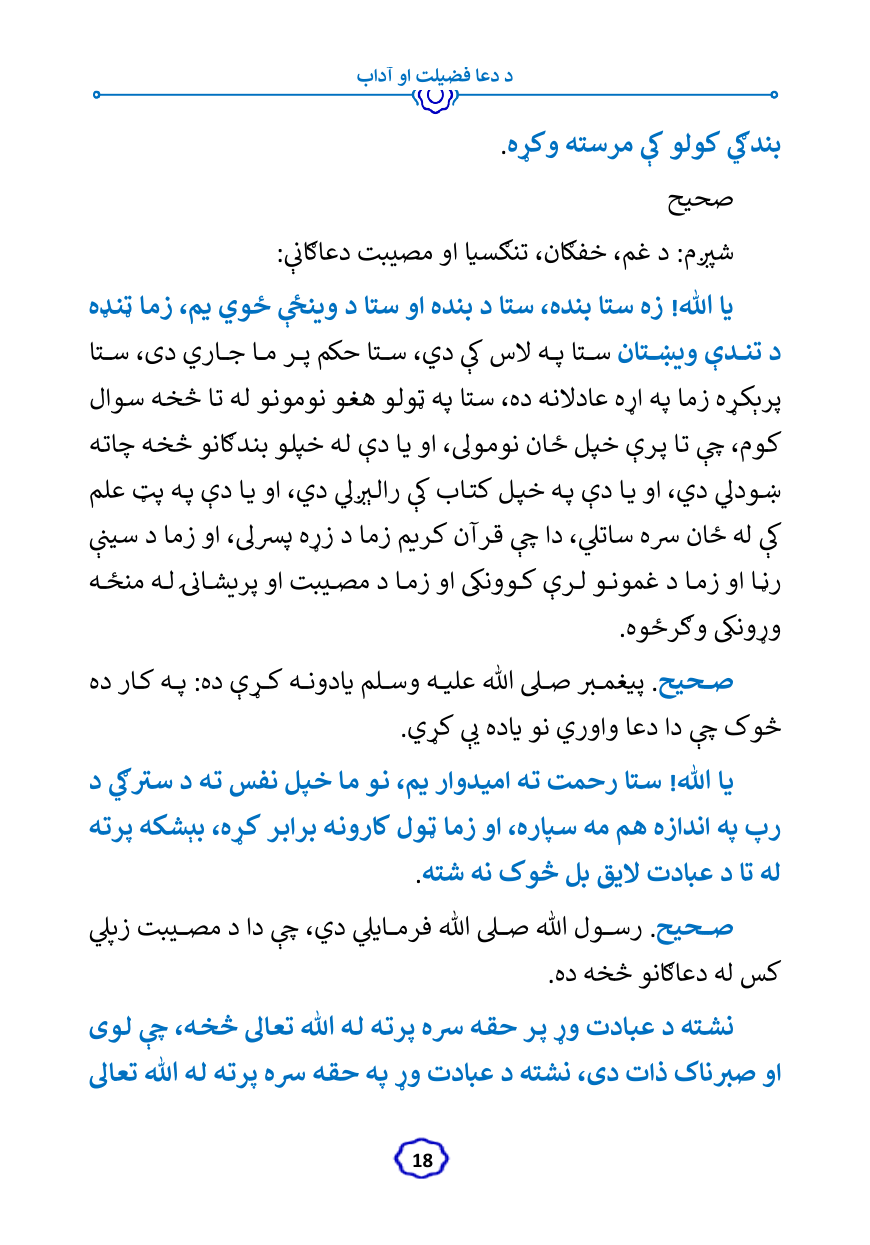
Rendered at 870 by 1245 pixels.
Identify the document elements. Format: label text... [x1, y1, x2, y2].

text یا الله! له زمونږ سره ستا د ذکر او شکر ادا کولو او ښایسته بندګي کولو کې مرسته وکړه. [89, 117, 781, 163]
text شپږم: د غم، خفګان، تنګسیا او مصیبت دعاګانې: [89, 226, 781, 272]
picture [385, 1136, 459, 1182]
text صحيح [89, 172, 781, 217]
picture [86, 90, 784, 116]
text صحیح. رسول الله صلی الله فرمایلي دي، چې دا د مصیبت زپلي کس له دعاګانو څخه ده. [89, 901, 781, 992]
text صحیح. پیغمبر صلی الله علیه وسلم یادونه کړې ده: په کار ده څوک چې دا دعا واوري نو یاده یې کړي. [89, 655, 781, 747]
text یا الله! زه ستا بنده، ستا د بنده او ستا د وینځې ځوي یم، زما ټنډه د تندې ویښتان ستا په لاس کې دي، ستا حکم پر ما جاري دی، ستا پرېکړه زما په اړه عادلانه ده، ستا په ټولو هغو نومونو له تا څخه سوال کوم، چې تا پرې خپل ځان نومولی، او یا دې له خپلو بندګانو څخه چاته ښودلي دي، او یا دې په خپل کتاب کې رالېږلي دي، او یا دې په پټ علم کې له ځان سره ساتلي، دا چې قرآن کریم زما د زړه پسرلی، او زما د سینې رڼا او زما د غمونو لرې کوونکی او زما د مصیبت او پریشانۍ له منځه وړونکی وګرځوه. [89, 280, 781, 647]
text یا الله! ستا رحمت ته امیدوار یم، نو ما خپل نفس ته د سترګي د رپ په اندازه هم مه سپاره، او زما ټول کارونه برابر کړه، بېشکه پرته له تا د عبادت لایق بل څوک نه شته. [89, 755, 781, 892]
